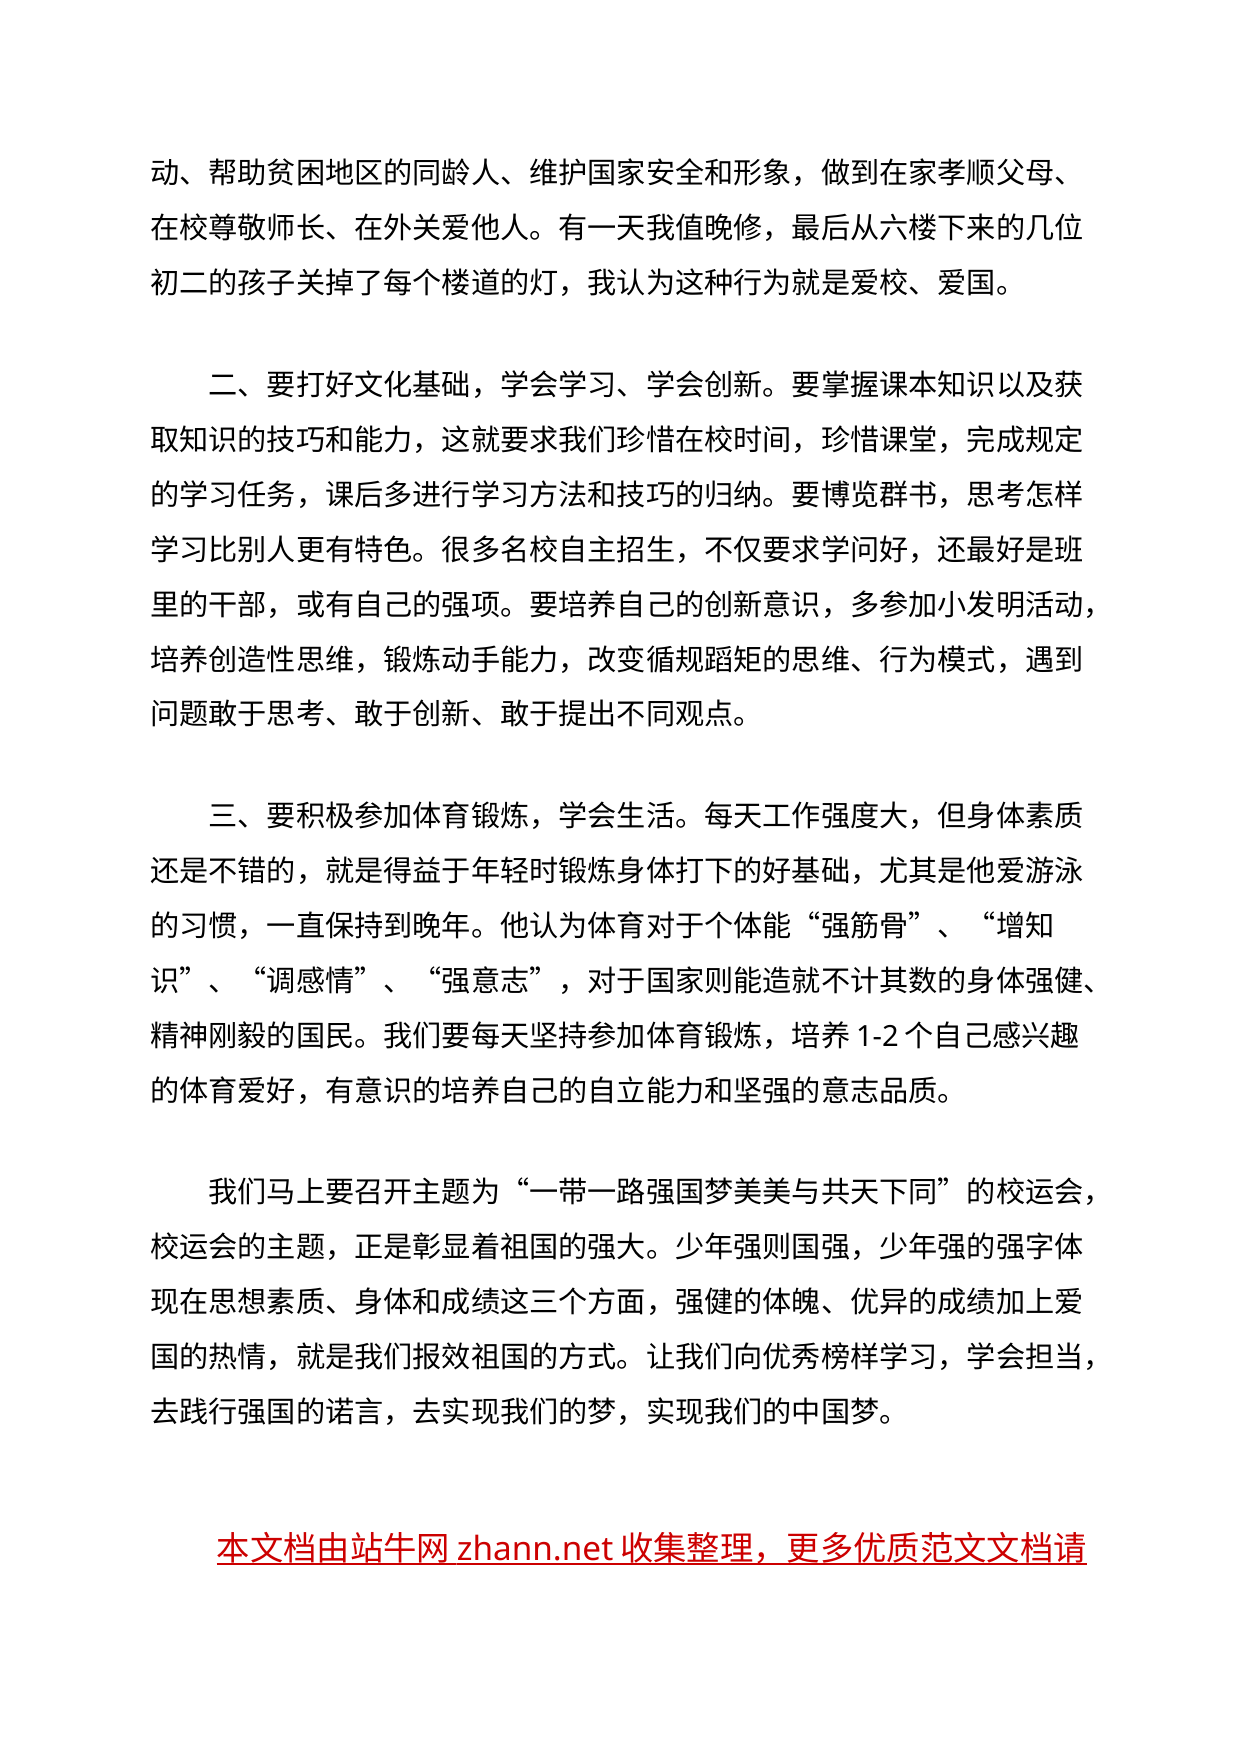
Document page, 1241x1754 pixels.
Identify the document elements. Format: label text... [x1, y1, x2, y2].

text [150, 1522, 1090, 1570]
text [150, 150, 1090, 302]
text 我们马上要召开主题为“一带一路强国梦美美与共天下同”的校运会，校运会的主题，正是彰显着祖国的强大。少年强则国强，少年强的强字体现在思想素质、身体和成绩这三个方面，强健的体魄、优异的成绩加上爱国的热情，就是我们报效祖国的方式。让我们向优秀榜样学习，学会担当，去践行强国的诺言，去实现我们的梦，实现我们的中国梦。 [150, 1169, 1090, 1431]
text 二、要打好文化基础，学会学习、学会创新。要掌握课本知识以及获取知识的技巧和能力，这就要求我们珍惜在校时间，珍惜课堂，完成规定的学习任务，课后多进行学习方法和技巧的归纳。要博览群书，思考怎样学习比别人更有特色。很多名校自主招生，不仅要求学问好，还最好是班里的干部，或有自己的强项。要培养自己的创新意识，多参加小发明活动，培养创造性思维，锻炼动手能力，改变循规蹈矩的思维、行为模式，遇到问题敢于思考、敢于创新、敢于提出不同观点。 [150, 362, 1090, 733]
text 三、要积极参加体育锻炼，学会生活。每天工作强度大，但身体素质还是不错的，就是得益于年轻时锻炼身体打下的好基础，尤其是他爱游泳的习惯，一直保持到晚年。他认为体育对于个体能“强筋骨”、“增知识”、“调感情”、“强意志”，对于国家则能造就不计其数的身体强健、精神刚毅的国民。我们要每天坚持参加体育锻炼，培养1-2个自己感兴趣的体育爱好，有意识的培养自己的自立能力和坚强的意志品质。 [150, 793, 1090, 1109]
